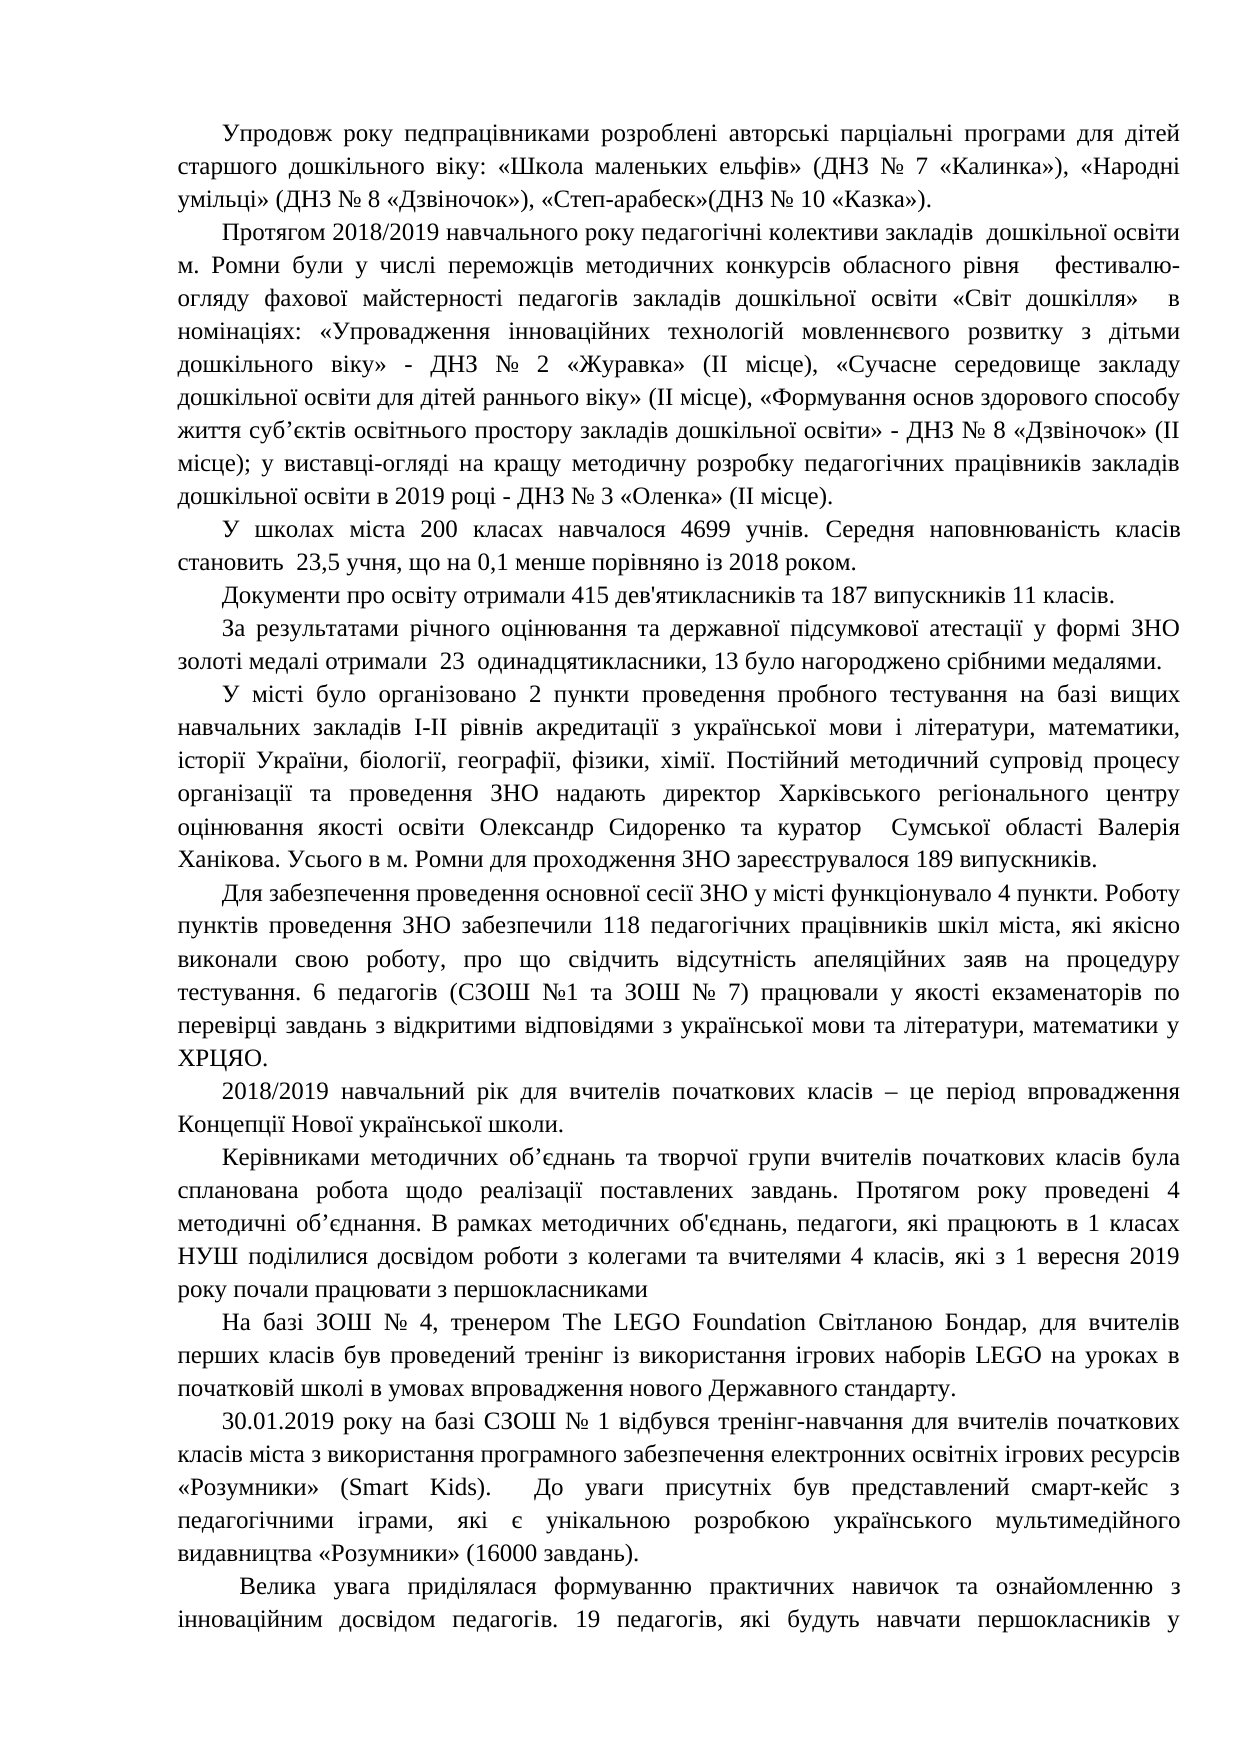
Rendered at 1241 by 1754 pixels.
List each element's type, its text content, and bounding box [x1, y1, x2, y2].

text 2018/2019 навчальний рік для вчителів початкових класів – це період впровадження Концепції Нової української школи. [177, 1076, 1181, 1137]
text У місті було організовано 2 пункти проведення пробного тестування на базі вищих навчальних закладів І-ІІ рівнів акредитації з української мови і літератури, математики, історії України, біології, географії, фізики, хімії. Постійний методичний супровід процесу організації та проведення ЗНО надають директор Харківського регіонального центру оцінювання якості освіти Олександр Сидоренко та куратор Сумської області Валерія Ханікова. Усього в м. Ромни для проходження ЗНО зареєструвалося 189 випускників. [177, 679, 1181, 873]
text Для забезпечення проведення основної сесії ЗНО у місті функціонувало 4 пункти. Роботу пунктів проведення ЗНО забезпечили 118 педагогічних працівників шкіл міста, які якісно виконали свою роботу, про що свідчить відсутність апеляційних заяв на процедуру тестування. 6 педагогів (СЗОШ №1 та ЗОШ № 7) працювали у якості екзаменаторів по перевірці завдань з відкритими відповідями з української мови та літератури, математики у ХРЦЯО. [177, 878, 1181, 1071]
text У школах міста 200 класах навчалося 4699 учнів. Середня наповнюваність класів становить 23,5 учня, що на 0,1 менше порівняно із 2018 роком. [177, 514, 1181, 576]
text Керівниками методичних об’єднань та творчої групи вчителів початкових класів була спланована робота щодо реалізації поставлених завдань. Протягом року проведені 4 методичні об’єднання. В рамках методичних об'єднань, педагоги, які працюють в 1 класах НУШ поділилися досвідом роботи з колегами та вчителями 4 класів, які з 1 вересня 2019 року почали працювати з першокласниками [177, 1142, 1181, 1303]
text Протягом 2018/2019 навчального року педагогічні колективи закладів дошкільної освіти м. Ромни були у числі переможців методичних конкурсів обласного рівня фестивалю-огляду фахової майстерності педагогів закладів дошкільної освіти «Світ дошкілля» в номінаціях: «Упровадження інноваційних технологій мовленнєвого розвитку з дітьми дошкільного віку» - ДНЗ № 2 «Журавка» (II місце), «Сучасне середовище закладу дошкільної освіти для дітей раннього віку» (II місце), «Формування основ здорового способу життя суб’єктів освітнього простору закладів дошкільної освіти» - ДНЗ № 8 «Дзвіночок» (II місце); у виставці-огляді на кращу методичну розробку педагогічних працівників закладів дошкільної освіти в 2019 році - ДНЗ № 3 «Оленка» (II місце). [177, 217, 1181, 510]
text Документи про освіту отримали 415 дев'ятикласників та 187 випускників 11 класів. [177, 580, 1181, 609]
text Упродовж року педпрацівниками розроблені авторські парціальні програми для дітей старшого дошкільного віку: «Школа маленьких ельфів» (ДНЗ № 7 «Калинка»), «Народні умільці» (ДНЗ № 8 «Дзвіночок»), «Степ-арабеск»(ДНЗ № 10 «Казка»). [177, 118, 1181, 213]
subtitle За результатами річного оцінювання та державної підсумкової атестації у формі ЗНО золоті медалі отримали 23 одинадцятикласники, 13 було нагороджено срібними медалями. [177, 613, 1181, 675]
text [177, 1571, 1181, 1633]
text На базі ЗОШ № 4, тренером The LEGO Foundation Світланою Бондар, для вчителів перших класів був проведений тренінг із використання ігрових наборів LEGO на уроках в початковій школі в умовах впровадження нового Державного стандарту. [177, 1307, 1181, 1402]
text 30.01.2019 року на базі СЗОШ № 1 відбувся тренінг-навчання для вчителів початкових класів міста з використання програмного забезпечення електронних освітніх ігрових ресурсів «Розумники» (Smart Kids). До уваги присутніх був представлений смарт-кейс з педагогічними іграми, які є унікальною розробкою українського мультимедійного видавництва «Розумники» (16000 завдань). [177, 1406, 1181, 1567]
